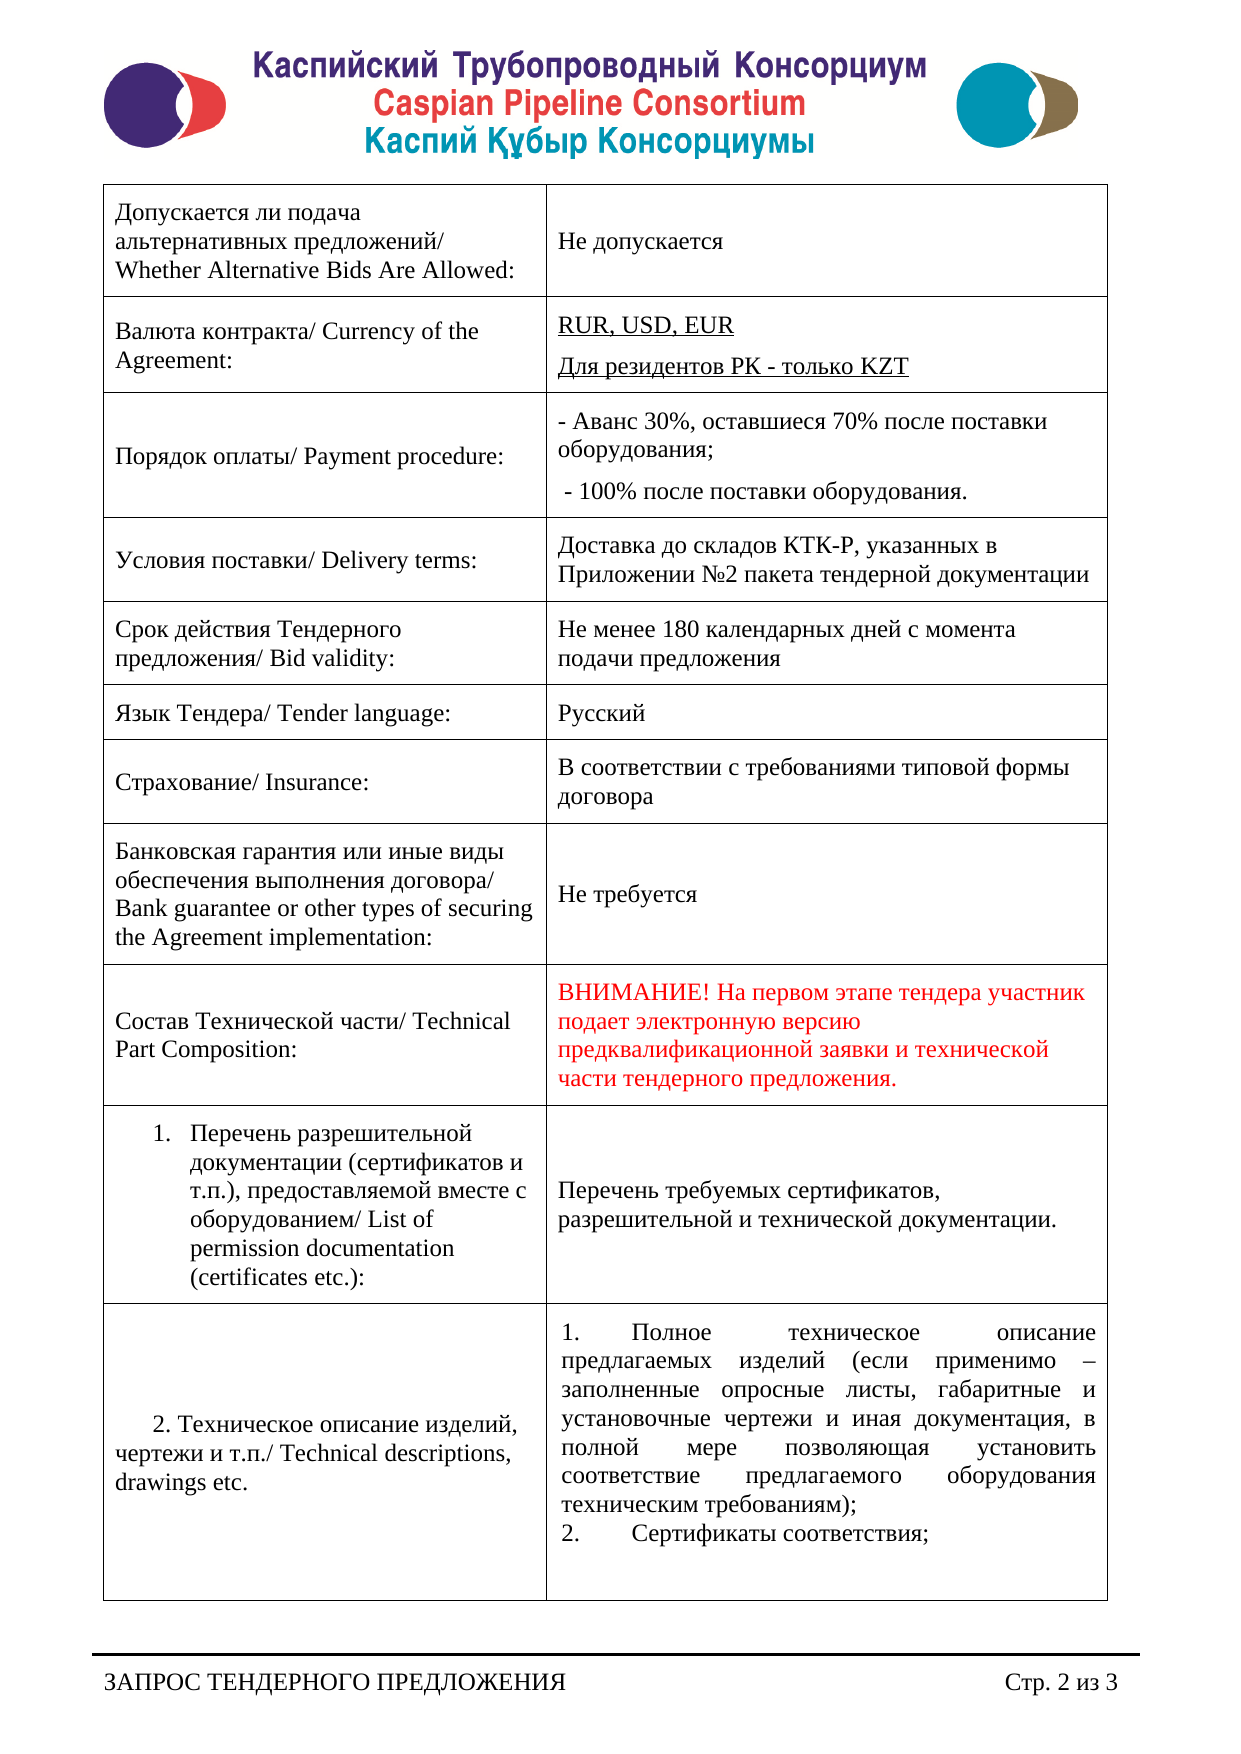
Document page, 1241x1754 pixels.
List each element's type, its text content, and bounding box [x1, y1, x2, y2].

table_cell RUR, USD, EUR Для резидентов РК - только KZT [547, 297, 1107, 392]
table_cell Перечень разрешительной документации (сертификатов и т.п.), предоставляемой вместе с оборудованием/ List of permission documentation (certificates etc.): [104, 1106, 546, 1303]
table_cell Доставка до складов КТК-Р, указанных в Приложении №2 пакета тендерной документации [547, 518, 1107, 601]
table_cell Не требуется [547, 824, 1107, 963]
table_cell Порядок оплаты/ Payment procedure: [104, 393, 546, 517]
table_cell - Аванс 30%, оставшиеся 70% после поставки оборудования; - 100% после поставки оборудования. [547, 393, 1107, 517]
table_cell Русский [547, 685, 1107, 739]
table_cell Допускается ли подача альтернативных предложений/ Whether Alternative Bids Are Allowed: [104, 185, 546, 296]
table_cell Страхование/ Insurance: [104, 740, 546, 822]
table_cell Банковская гарантия или иные виды обеспечения выполнения договора/ Bank guarantee or other types of securing the Agreement implementation: [104, 824, 546, 963]
table_cell Не менее 180 календарных дней с момента подачи предложения [547, 602, 1107, 684]
table_cell Не допускается [547, 185, 1107, 296]
table_cell Язык Тендера/ Tender language: [104, 685, 546, 739]
table_cell В соответствии с требованиями типовой формы договора [547, 740, 1107, 822]
table_cell Состав Технической части/ Technical Part Composition: [104, 965, 546, 1104]
table_cell Полное техническое описание предлагаемых изделий (если применимо – заполненные опросные листы, габаритные и установочные чертежи и иная документация, в полной мере позволяющая установить соответствие предлагаемого оборудования техническим требованиям); Сертификаты соответствия; [547, 1304, 1107, 1600]
table_cell 2. Техническое описание изделий, чертежи и т.п./ Technical descriptions, drawings etc. [104, 1304, 546, 1600]
table_cell Условия поставки/ Delivery terms: [104, 518, 546, 601]
table_cell Срок действия Тендерного предложения/ Bid validity: [104, 602, 546, 684]
table_cell Перечень требуемых сертификатов, разрешительной и технической документации. [547, 1106, 1107, 1303]
table_cell ВНИМАНИЕ! На первом этапе тендера участник подает электронную версию предквалификационной заявки и технической части тендерного предложения. [547, 965, 1107, 1104]
table_cell Валюта контракта/ Currency of the Agreement: [104, 297, 546, 392]
